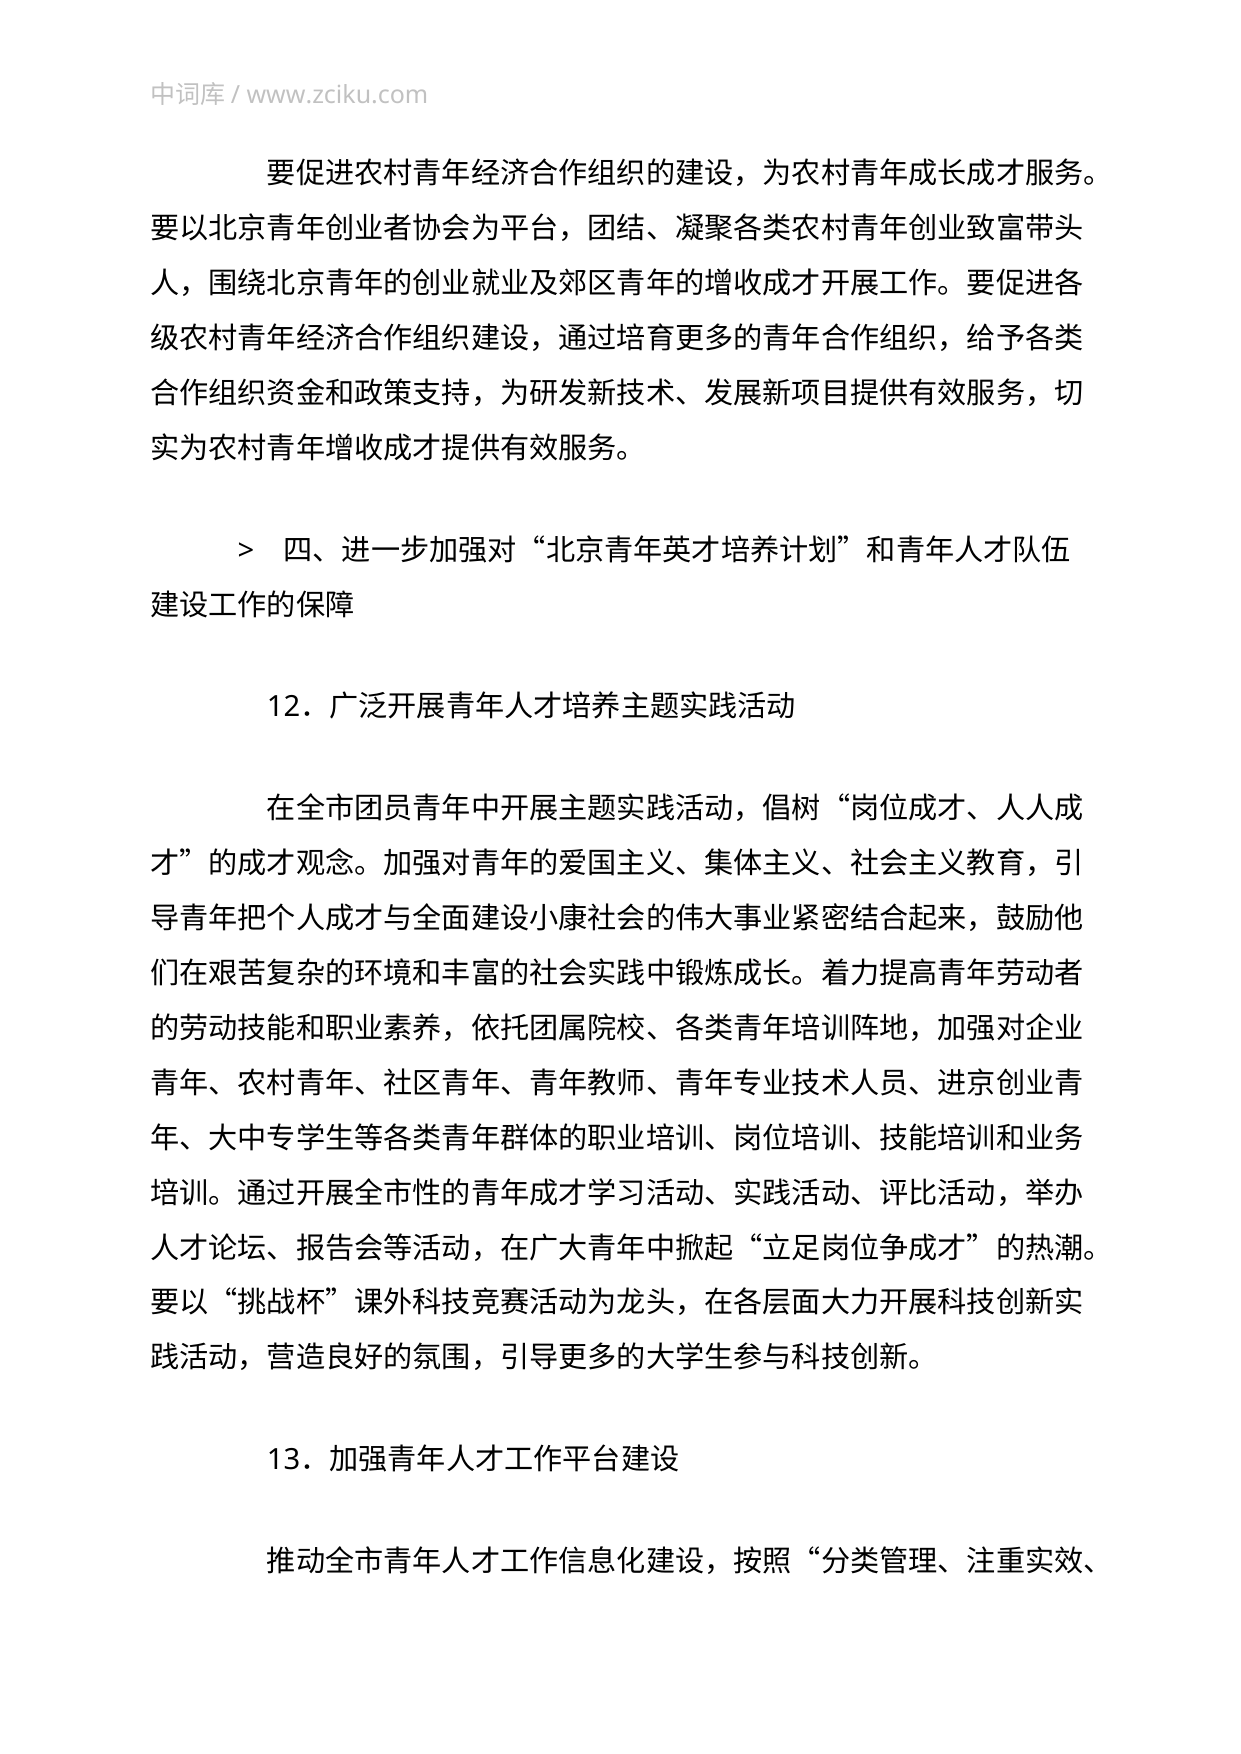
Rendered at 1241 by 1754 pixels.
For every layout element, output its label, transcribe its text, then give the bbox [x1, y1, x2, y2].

text 12．广泛开展青年人才培养主题实践活动 [150, 683, 1090, 725]
text 在全市团员青年中开展主题实践活动，倡树“岗位成才、人人成才”的成才观念。加强对青年的爱国主义、集体主义、社会主义教育，引导青年把个人成才与全面建设小康社会的伟大事业紧密结合起来，鼓励他们在艰苦复杂的环境和丰富的社会实践中锻炼成长。着力提高青年劳动者的劳动技能和职业素养，依托团属院校、各类青年培训阵地，加强对企业青年、农村青年、社区青年、青年教师、青年专业技术人员、进京创业青年、大中专学生等各类青年群体的职业培训、岗位培训、技能培训和业务培训。通过开展全市性的青年成才学习活动、实践活动、评比活动，举办人才论坛、报告会等活动，在广大青年中掀起“立足岗位争成才”的热潮。要以“挑战杯”课外科技竞赛活动为龙头，在各层面大力开展科技创新实践活动，营造良好的氛围，引导更多的大学生参与科技创新。 [150, 785, 1090, 1376]
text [150, 1538, 1090, 1580]
text > 四、进一步加强对“北京青年英才培养计划”和青年人才队伍建设工作的保障 [150, 526, 1090, 623]
text 要促进农村青年经济合作组织的建设，为农村青年成长成才服务。要以北京青年创业者协会为平台，团结、凝聚各类农村青年创业致富带头人，围绕北京青年的创业就业及郊区青年的增收成才开展工作。要促进各级农村青年经济合作组织建设，通过培育更多的青年合作组织，给予各类合作组织资金和政策支持，为研发新技术、发展新项目提供有效服务，切实为农村青年增收成才提供有效服务。 [150, 150, 1090, 467]
text 13．加强青年人才工作平台建设 [150, 1436, 1090, 1478]
